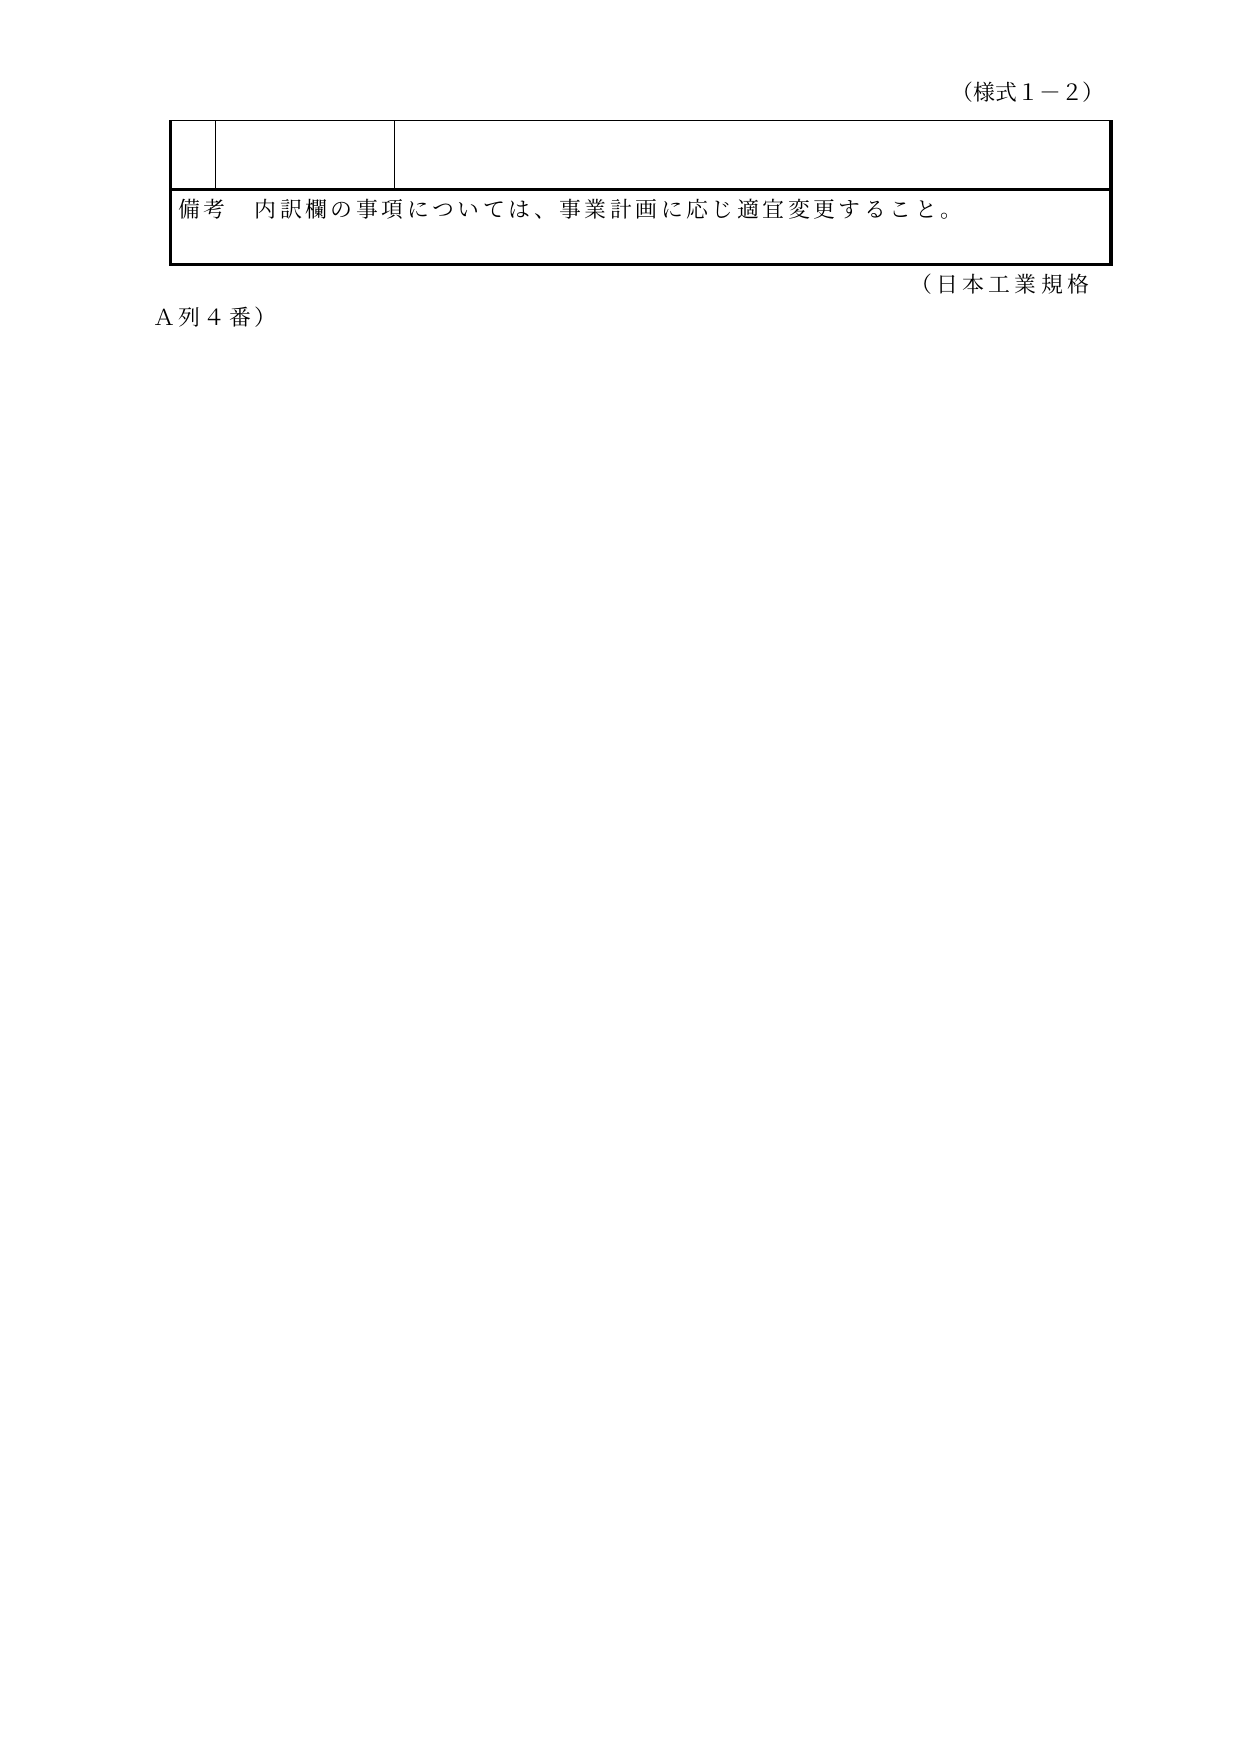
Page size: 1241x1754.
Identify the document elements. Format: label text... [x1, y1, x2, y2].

text （日本工業規格 Ａ列４番） [153, 266, 1093, 333]
table_cell [395, 121, 1109, 188]
table_cell 備考 内訳欄の事項については、事業計画に応じ適宜変更すること。 [172, 191, 1109, 263]
table_cell [216, 121, 394, 188]
